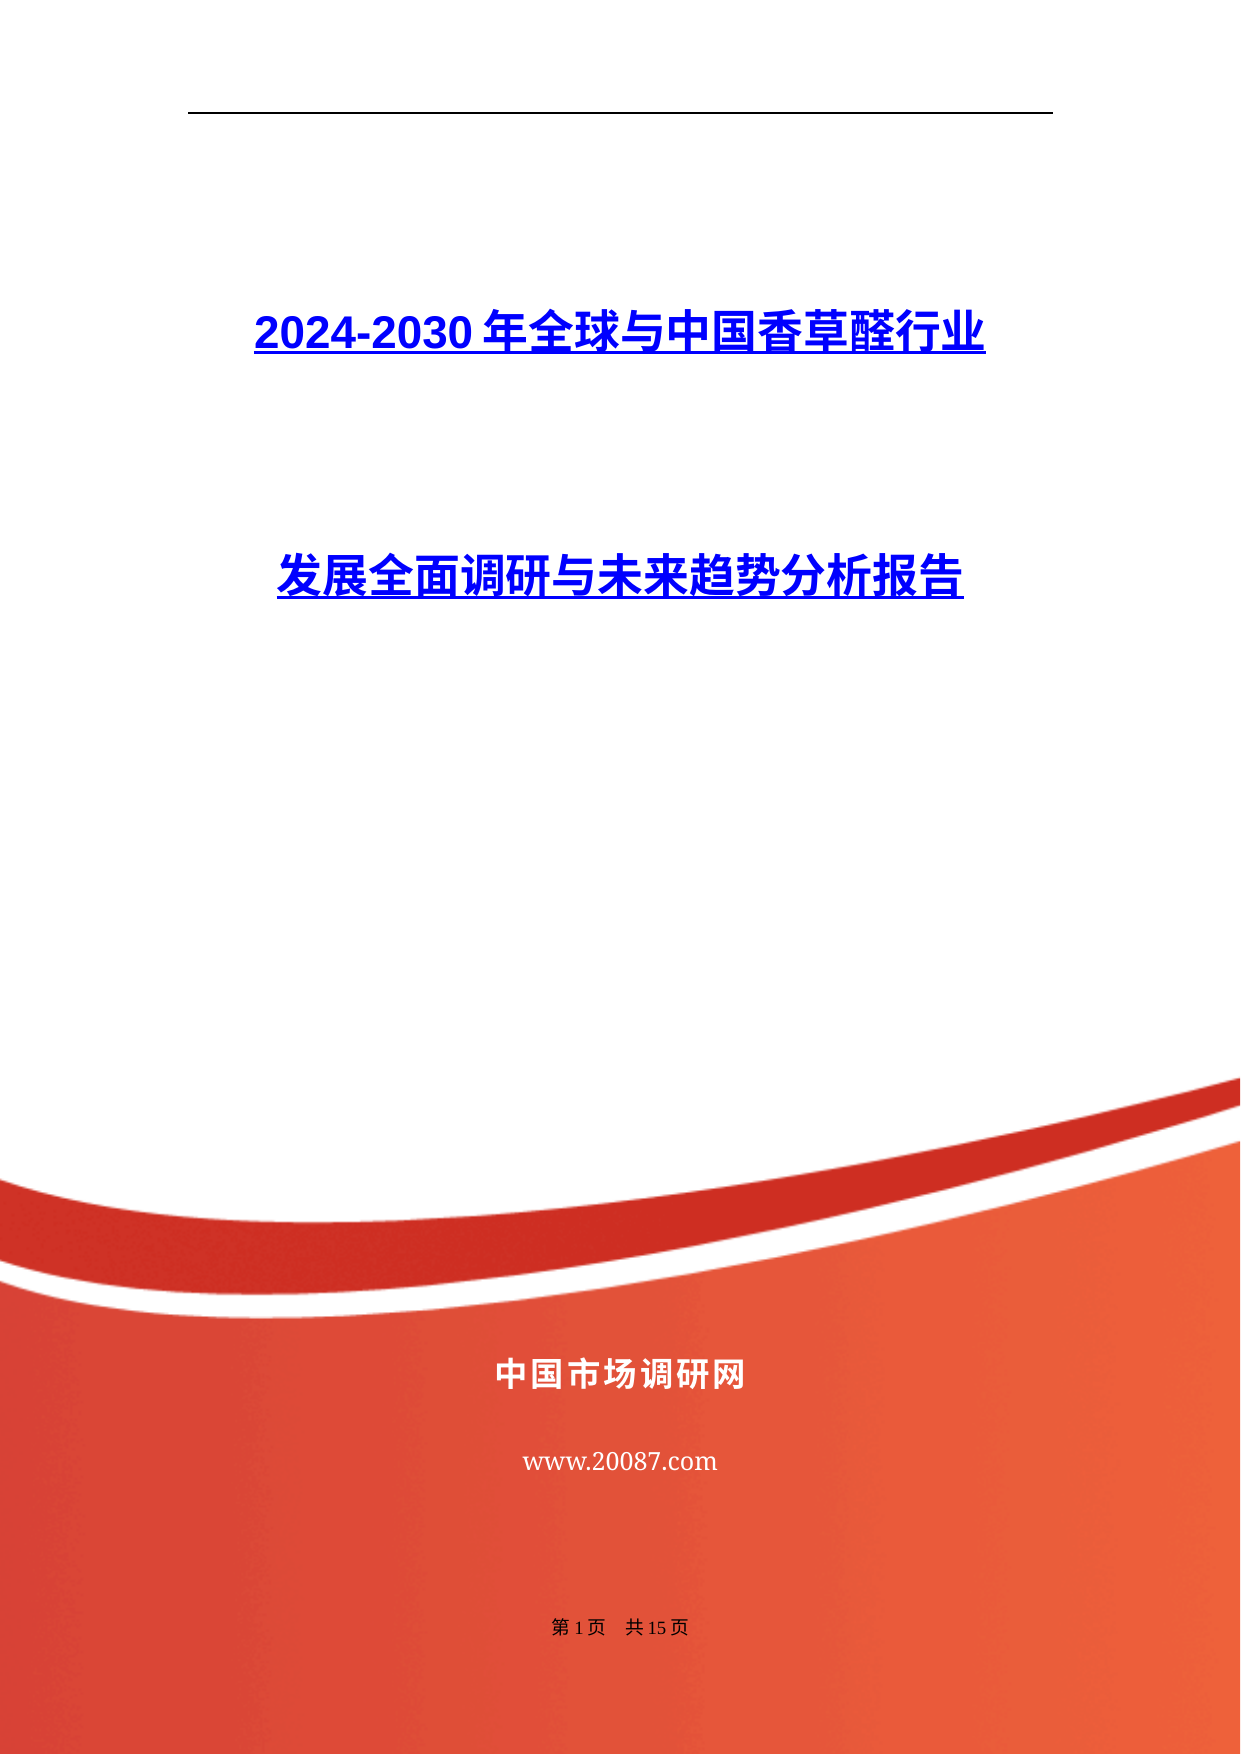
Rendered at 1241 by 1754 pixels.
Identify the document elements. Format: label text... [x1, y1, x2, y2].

subtitle 中国市场调研网 [187, 1339, 1053, 1404]
table_header 2024-2030年全球与中国香草醛行业发展全面调研与未来趋势分析报告 [188, 207, 1053, 773]
text www.20087.com [187, 1428, 1053, 1493]
picture [0, 1006, 1241, 1754]
